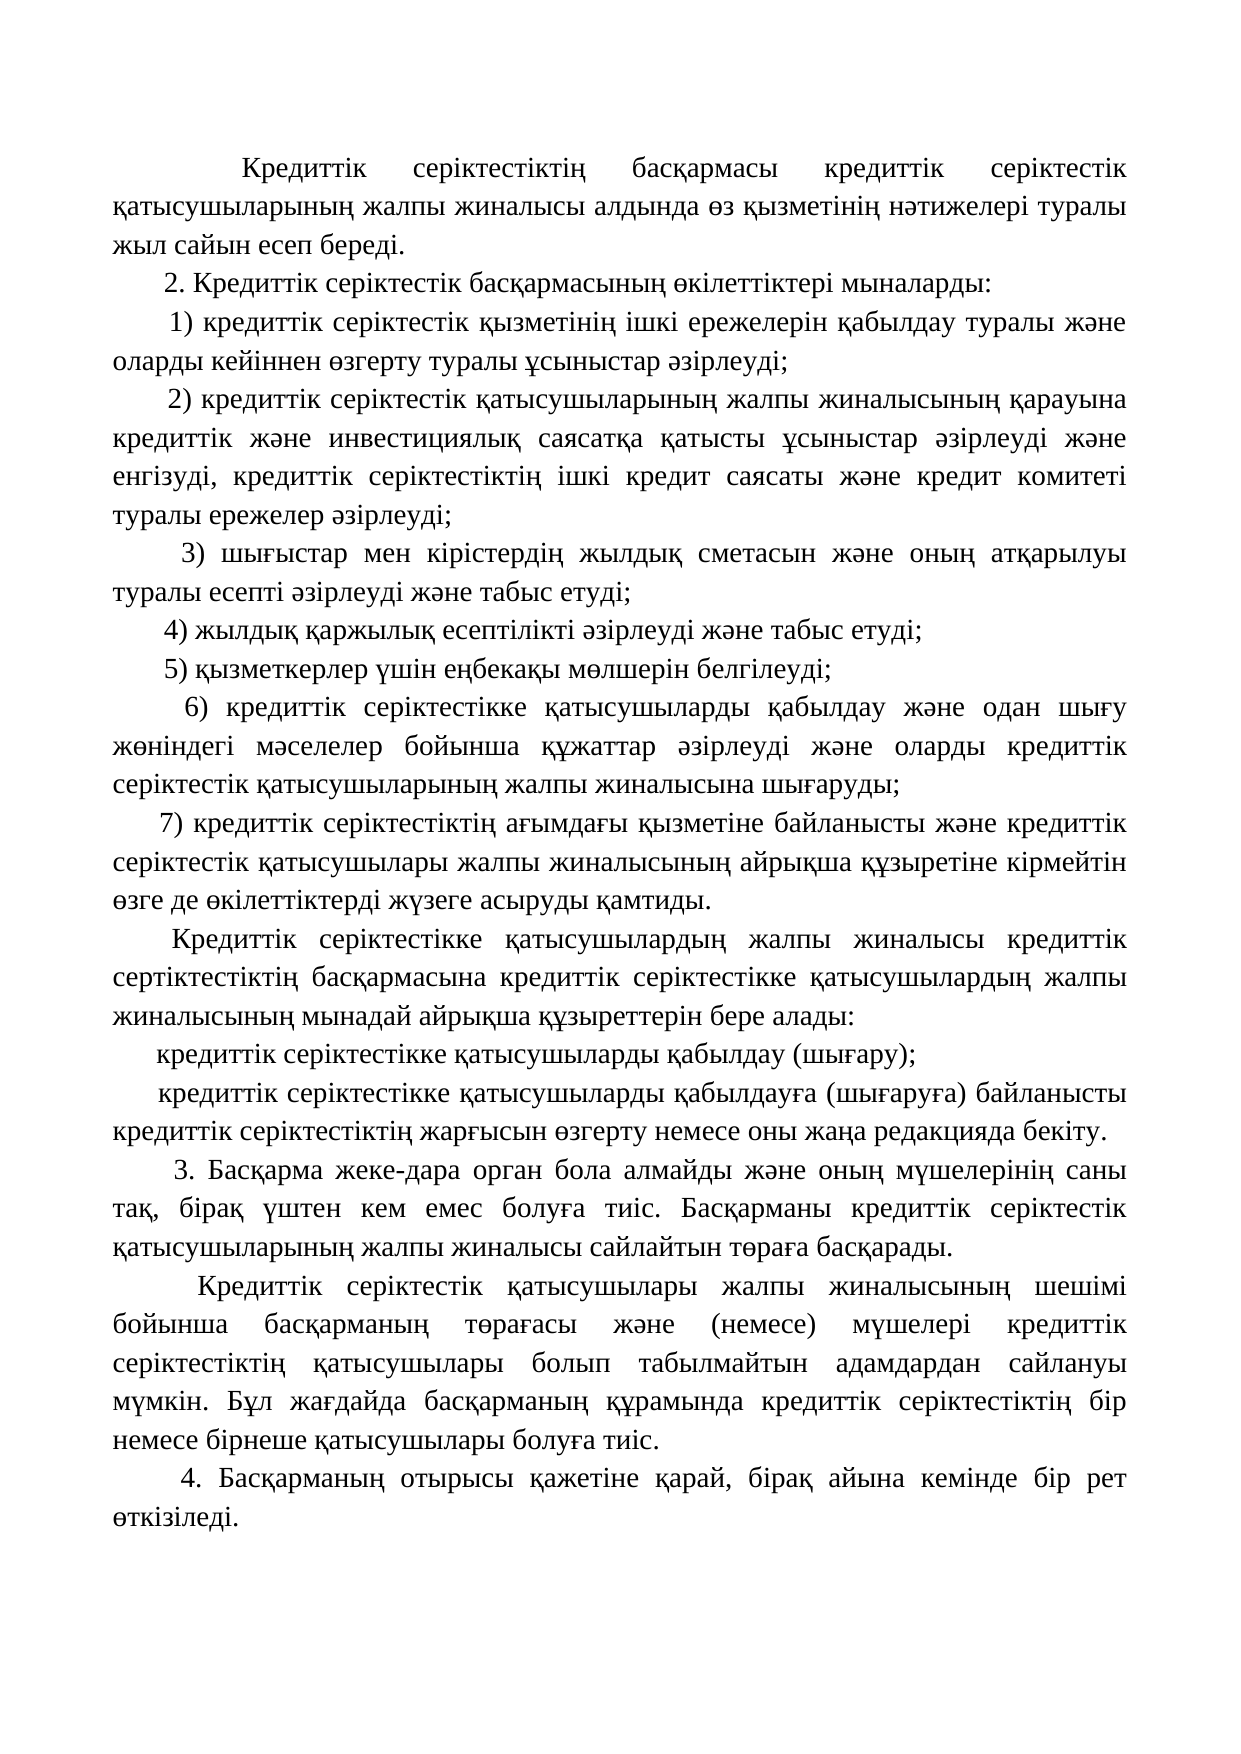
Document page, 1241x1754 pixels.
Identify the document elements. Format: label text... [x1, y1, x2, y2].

text кредиттік серіктестікке қатысушыларды қабылдау (шығару); [112, 1036, 1128, 1070]
text 5) қызметкерлер үшiн еңбекақы мөлшерiн белгiлеудi; [112, 651, 1128, 684]
text Кредиттiк серiктестiк қатысушылары жалпы жиналысының шешiмi бойынша басқарманың төрағасы және (немесе) мүшелерi кредиттiк серiктестiктiң қатысушылары болып табылмайтын адамдардан сайлануы мүмкiн. Бұл жағдайда басқарманың құрамында кредиттiк серiктестiктiң бiр немесе бiрнеше қатысушылары болуға тиiс. [112, 1268, 1128, 1455]
text 3) шығыстар мен кiрiстердiң жылдық сметасын және оның атқарылуы туралы есептi әзiрлеудi және табыс етудi; [112, 535, 1128, 607]
text 3. Басқарма жеке-дара орган бола алмайды және оның мүшелерiнiң саны тақ, бiрақ үштен кем емес болуға тиiс. Басқарманы кредиттiк серiктестiк қатысушыларының жалпы жиналысы сайлайтын төраға басқарады. [112, 1152, 1128, 1263]
text 1) кредиттiк серiктестiк қызметiнiң iшкi ережелерiн қабылдау туралы және оларды кейiннен өзгерту туралы ұсыныстар әзiрлеудi; [112, 304, 1128, 376]
text 6) кредиттiк серiктестiкке қатысушыларды қабылдау және одан шығу жөнiндегi мәселелер бойынша құжаттар әзiрлеудi және оларды кредиттiк серiктестiк қатысушыларының жалпы жиналысына шығаруды; [112, 689, 1128, 800]
text кредиттік серіктестікке қатысушыларды қабылдауға (шығаруға) байланысты кредиттік серіктестіктің жарғысын өзгерту немесе оны жаңа редакцияда бекіту. [112, 1075, 1128, 1147]
text 7) кредиттiк серiктестiктiң ағымдағы қызметiне байланысты және кредиттiк серiктестiк қатысушылары жалпы жиналысының айрықша құзыретiне кiрмейтiн өзге де өкiлеттiктердi жүзеге асыруды қамтиды. [112, 805, 1128, 916]
text 4. Басқарманың отырысы қажетiне қарай, бiрақ айына кемiнде бiр рет өткiзiледi. [112, 1460, 1128, 1532]
text 4) жылдық қаржылық есептiлiктi әзiрлеудi және табыс етудi; [112, 612, 1128, 646]
text Кредиттiк серiктестiктiң басқармасы кредиттiк серiктестiк қатысушыларының жалпы жиналысы алдында өз қызметiнiң нәтижелерi туралы жыл сайын есеп бередi. [112, 150, 1128, 261]
text Кредиттік серіктестікке қатысушылардың жалпы жиналысы кредиттік сертіктестіктің басқармасына кредиттік серіктестікке қатысушылардың жалпы жиналысының мынадай айрықша құзыреттерін бере алады: [112, 921, 1128, 1031]
text 2) кредиттiк серiктестiк қатысушыларының жалпы жиналысының қарауына кредиттiк және инвестициялық саясатқа қатысты ұсыныстар әзiрлеудi және енгiзудi, кредиттiк серiктестiктiң iшкi кредит саясаты және кредит комитетi туралы ережелер әзiрлеудi; [112, 381, 1128, 530]
text 2. Кредиттiк серiктестiк басқармасының өкiлеттiктерi мыналарды: [112, 266, 1128, 299]
